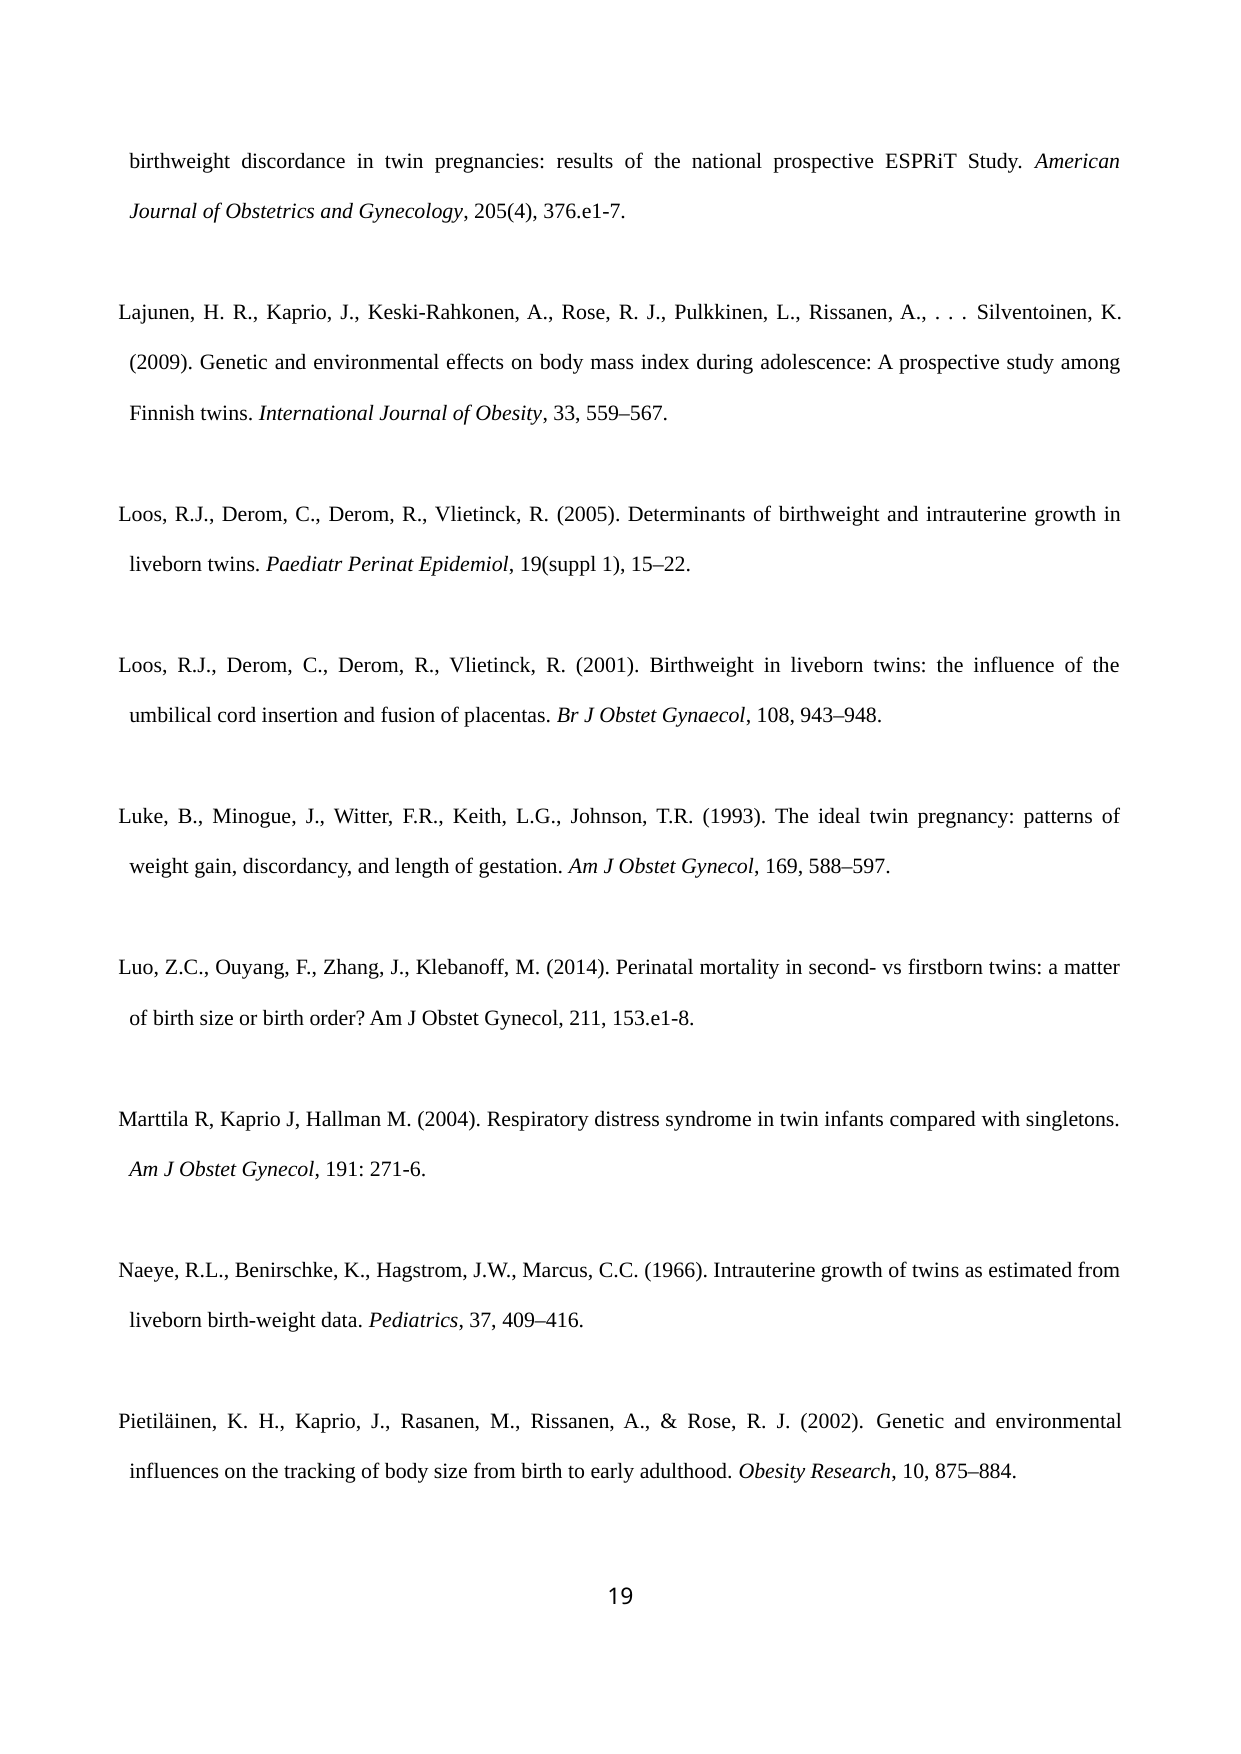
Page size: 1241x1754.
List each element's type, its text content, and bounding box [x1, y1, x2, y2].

text Lajunen, H. R., Kaprio, J., Keski-Rahkonen, A., Rose, R. J., Pulkkinen, L., Rissanen, A., . . . Silventoinen, K. (2009). Genetic and environmental effects on body mass index during adolescence: A prospective study among Finnish twins. International Journal of Obesity, 33, 559–567. [118, 299, 1122, 425]
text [118, 148, 1122, 223]
text Luo, Z.C., Ouyang, F., Zhang, J., Klebanoff, M. (2014). Perinatal mortality in second- vs firstborn twins: a matter of birth size or birth order? Am J Obstet Gynecol, 211, 153.e1-8. [118, 954, 1122, 1030]
text Loos, R.J., Derom, C., Derom, R., Vlietinck, R. (2001). Birthweight in liveborn twins: the influence of the umbilical cord insertion and fusion of placentas. Br J Obstet Gynaecol, 108, 943–948. [118, 652, 1122, 727]
text Marttila R, Kaprio J, Hallman M. (2004). Respiratory distress syndrome in twin infants compared with singletons. Am J Obstet Gynecol, 191: 271-6. [118, 1106, 1122, 1181]
text Loos, R.J., Derom, C., Derom, R., Vlietinck, R. (2005). Determinants of birthweight and intrauterine growth in liveborn twins. Paediatr Perinat Epidemiol, 19(suppl 1), 15–22. [118, 501, 1122, 576]
text Naeye, R.L., Benirschke, K., Hagstrom, J.W., Marcus, C.C. (1966). Intrauterine growth of twins as estimated from liveborn birth-weight data. Pediatrics, 37, 409–416. [118, 1257, 1122, 1332]
text Pietiläinen, K. H., Kaprio, J., Rasanen, M., Rissanen, A., & Rose, R. J. (2002). Genetic and environmental influences on the tracking of body size from birth to early adulthood. Obesity Research, 10, 875–884. [118, 1408, 1122, 1484]
text Luke, B., Minogue, J., Witter, F.R., Keith, L.G., Johnson, T.R. (1993). The ideal twin pregnancy: patterns of weight gain, discordancy, and length of gestation. Am J Obstet Gynecol, 169, 588–597. [118, 803, 1122, 879]
